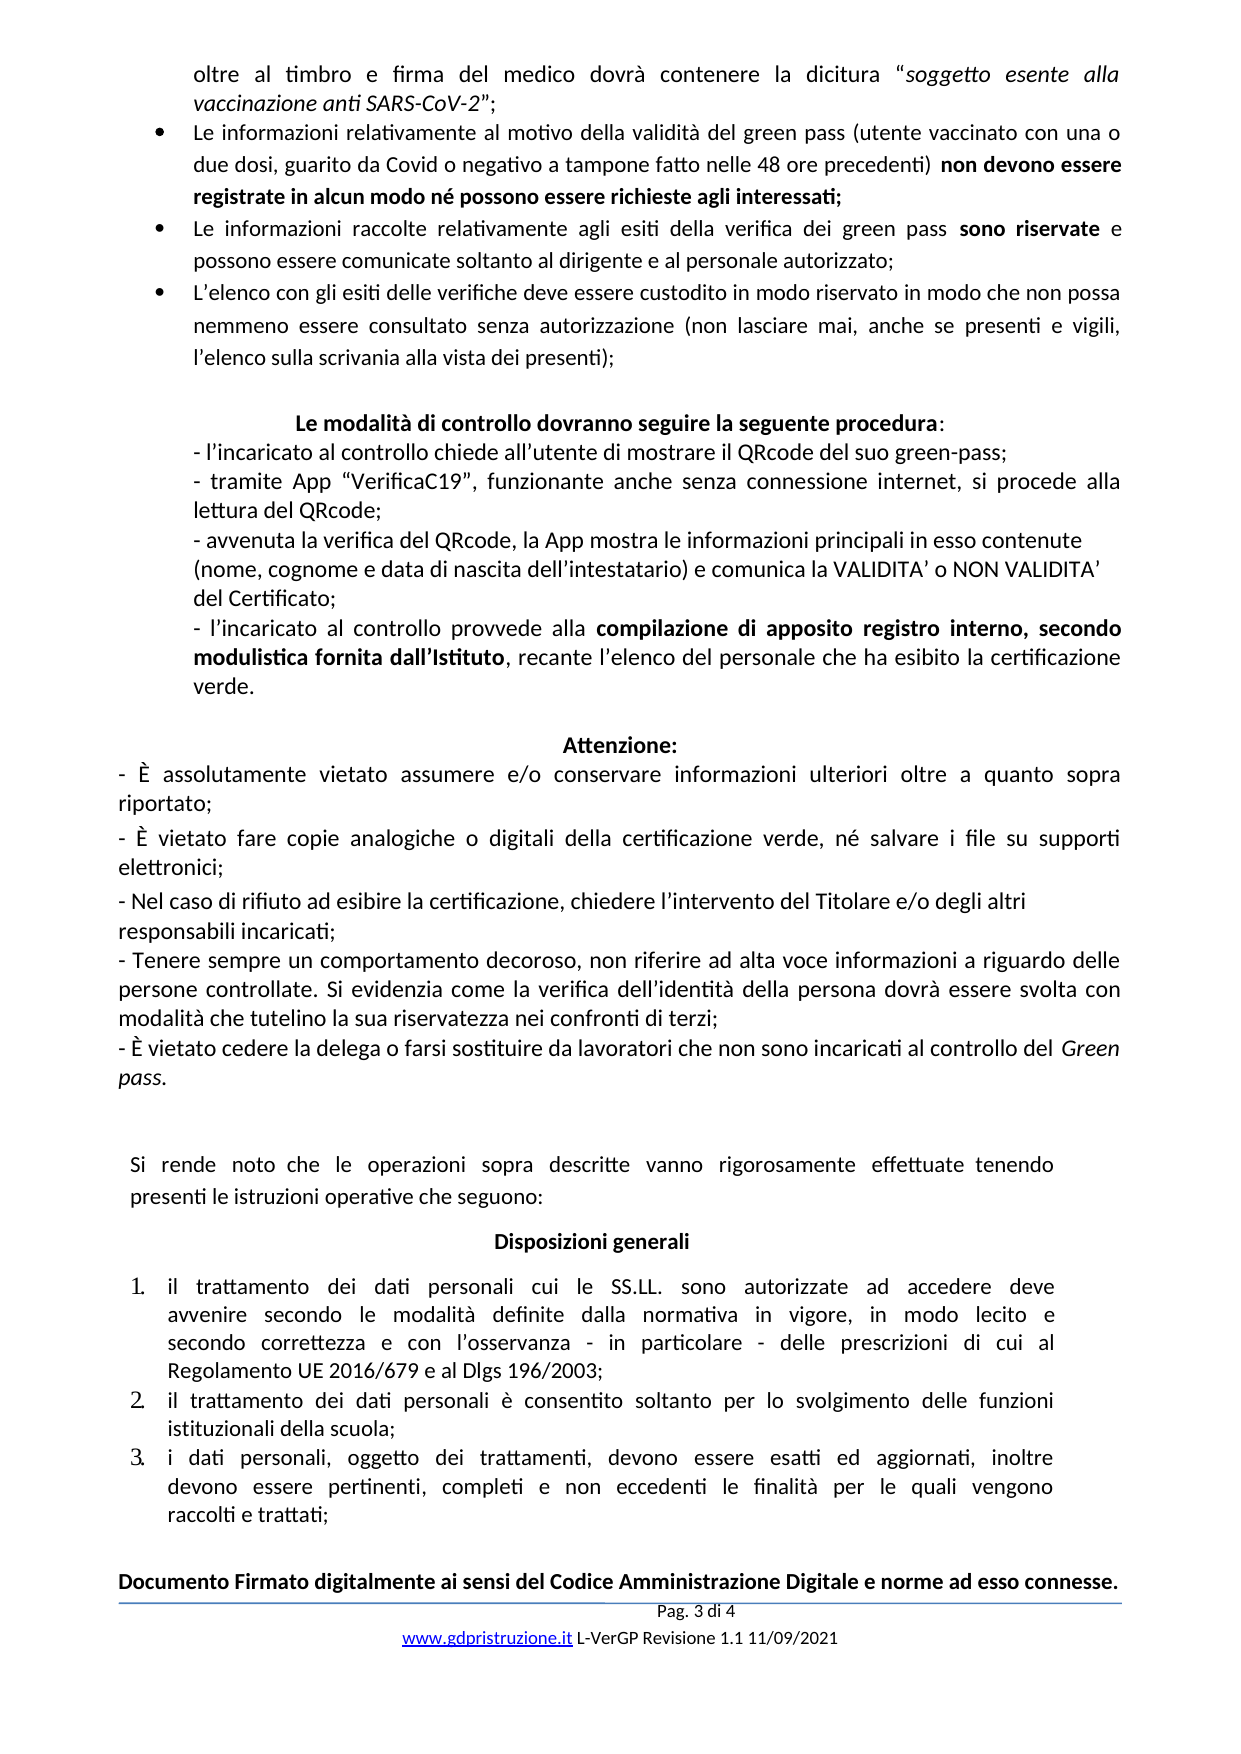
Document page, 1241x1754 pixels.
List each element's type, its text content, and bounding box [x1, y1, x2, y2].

list - l’incaricato al controllo chiede all’utente di mostrare il QRcode del suo green-pass; [193, 437, 1122, 466]
text Le modalità di controllo dovranno seguire la seguente procedura: [118, 408, 1122, 437]
list il trattamento dei dati personali è consentito soltanto per lo svolgimento delle funzioni istituzionali della scuola; [130, 1385, 1055, 1442]
text Disposizioni generali [130, 1227, 1054, 1255]
text - Nel caso di rifiuto ad esibire la certificazione, chiedere l’intervento del Titolare e/o degli altri responsabili incaricati; [118, 886, 1122, 945]
list - avvenuta la verifica del QRcode, la App mostra le informazioni principali in esso contenute (nome, cognome e data di nascita dell’intestatario) e comunica la VALIDITA’ o NON VALIDITA’ del Certificato; [193, 525, 1122, 613]
list - l’incaricato al controllo provvede alla compilazione di apposito registro interno, secondo modulistica fornita dall’Istituto, recante l’elenco del personale che ha esibito la certificazione verde. [193, 613, 1122, 700]
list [156, 59, 1122, 118]
text - Tenere sempre un comportamento decoroso, non riferire ad alta voce informazioni a riguardo delle persone controllate. Si evidenzia come la verifica dell’identità della persona dovrà essere svolta con modalità che tutelino la sua riservatezza nei confronti di terzi; [118, 945, 1122, 1033]
list - tramite App “VerificaC19”, funzionante anche senza connessione internet, si procede alla lettura del QRcode; [193, 466, 1122, 525]
text - È assolutamente vietato assumere e/o conservare informazioni ulteriori oltre a quanto sopra riportato; [118, 759, 1122, 817]
list L’elenco con gli esiti delle verifiche deve essere custodito in modo riservato in modo che non possa nemmeno essere consultato senza autorizzazione (non lasciare mai, anche se presenti e vigili, l’elenco sulla scrivania alla vista dei presenti); [156, 278, 1122, 371]
text Si rende noto che le operazioni sopra descritte vanno rigorosamente effettuate tenendo presenti le istruzioni operative che seguono: [130, 1150, 1054, 1210]
list i dati personali, oggetto dei trattamenti, devono essere esatti ed aggiornati, inoltre devono essere pertinenti, completi e non eccedenti le finalità per le quali vengono raccolti e trattati; [130, 1442, 1054, 1529]
list Le informazioni raccolte relativamente agli esiti della verifica dei green pass sono riservate e possono essere comunicate soltanto al dirigente e al personale autorizzato; [156, 214, 1122, 274]
text - È vietato fare copie analogiche o digitali della certificazione verde, né salvare i file su supporti elettronici; [118, 823, 1122, 881]
text - È vietato cedere la delega o farsi sostituire da lavoratori che non sono incaricati al controllo del Green pass. [118, 1033, 1122, 1091]
text Attenzione: [118, 730, 1122, 759]
list il trattamento dei dati personali cui le SS.LL. sono autorizzate ad accedere deve avvenire secondo le modalità definite dalla normativa in vigore, in modo lecito e secondo correttezza e con l’osservanza - in particolare - delle prescrizioni di cui al Regolamento UE 2016/679 e al Dlgs 196/2003; [130, 1271, 1055, 1384]
list Le informazioni relativamente al motivo della validità del green pass (utente vaccinato con una o due dosi, guarito da Covid o negativo a tampone fatto nelle 48 ore precedenti) non devono essere registrate in alcun modo né possono essere richieste agli interessati; [156, 118, 1122, 210]
